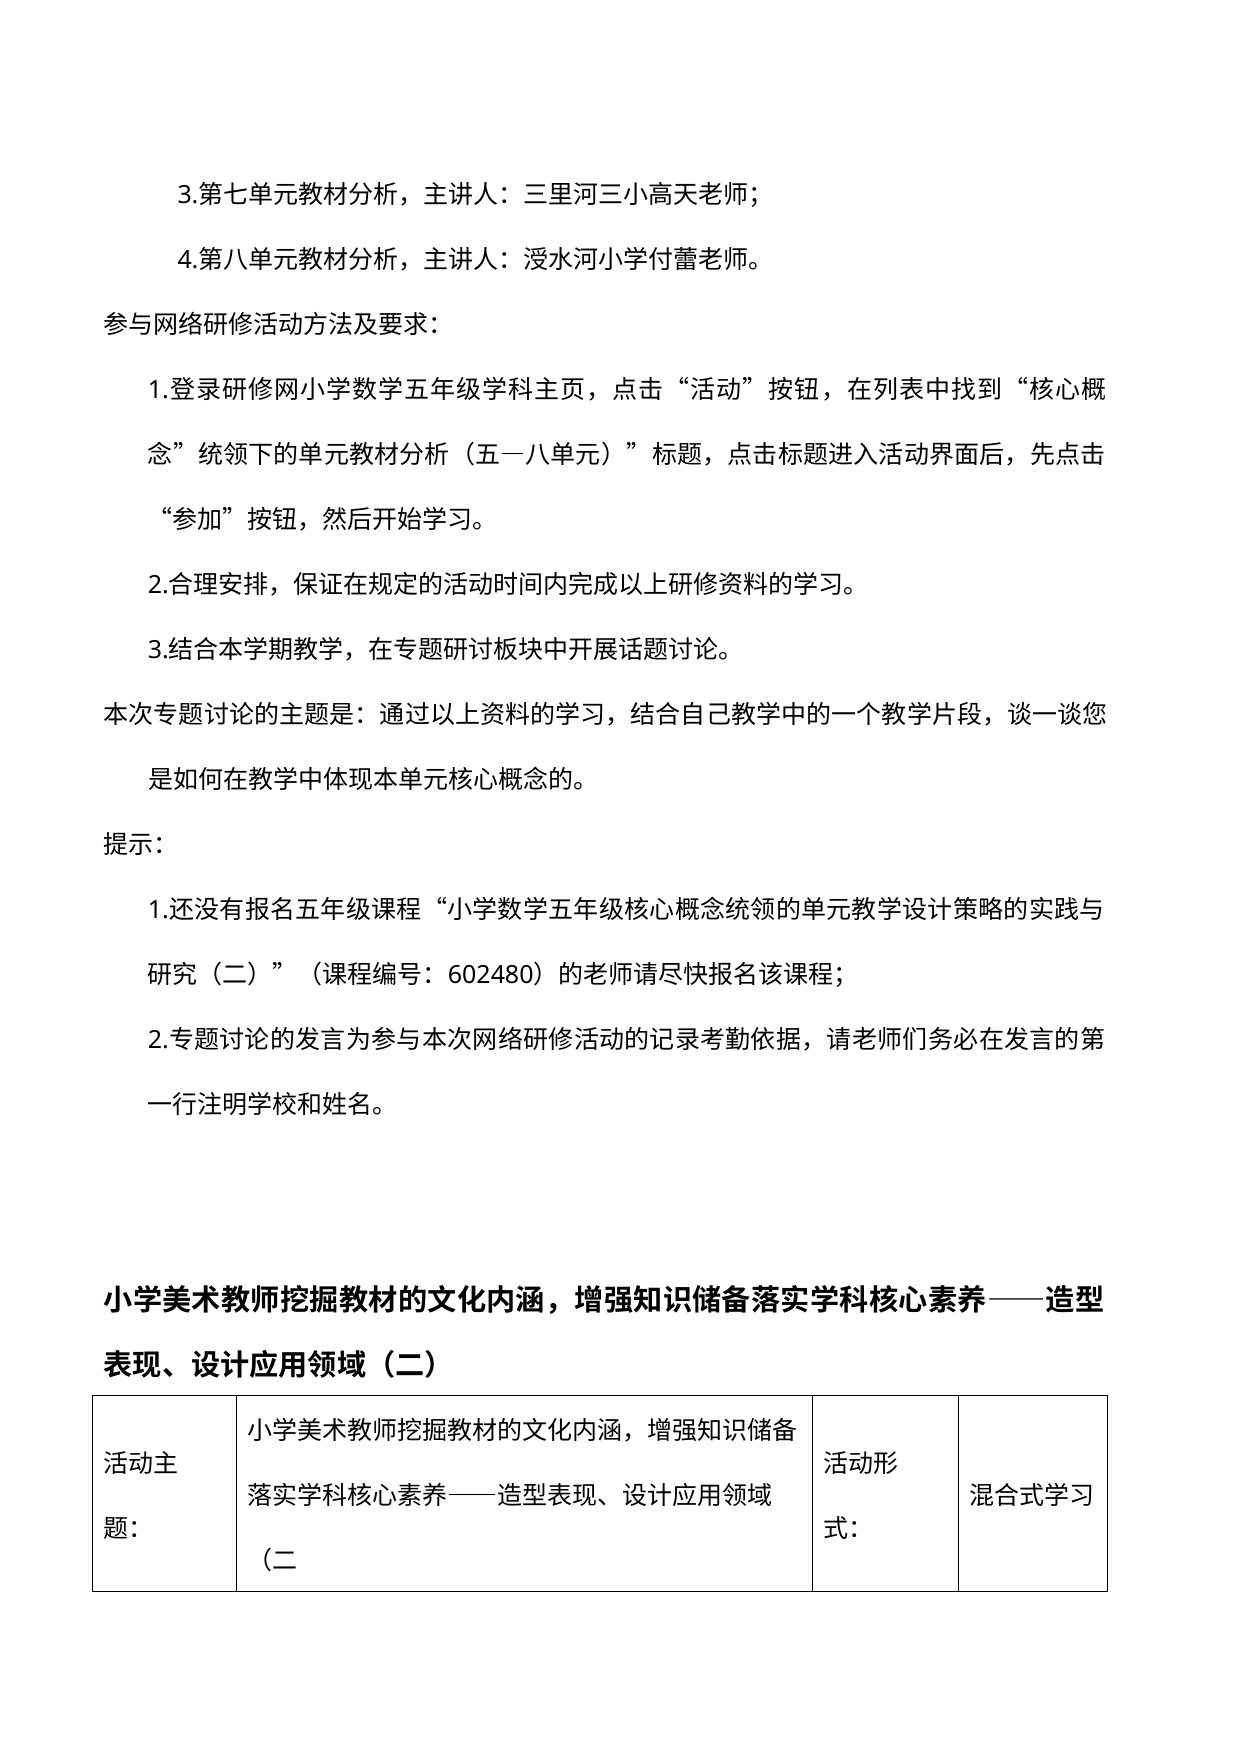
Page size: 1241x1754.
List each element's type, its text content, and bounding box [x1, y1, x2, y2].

text 2.合理安排，保证在规定的活动时间内完成以上研修资料的学习。 [148, 550, 1107, 615]
text 小学美术教师挖掘教材的文化内涵，增强知识储备落实学科核心素养——造型表现、设计应用领域（二） [103, 1265, 1107, 1395]
text 1.登录研修网小学数学五年级学科主页，点击“活动”按钮，在列表中找到“核心概念”统领下的单元教材分析（五—八单元）”标题，点击标题进入活动界面后，先点击“参加”按钮，然后开始学习。 [148, 355, 1107, 550]
table_header 小学美术教师挖掘教材的文化内涵，增强知识储备落实学科核心素养——造型表现、设计应用领域（二 [237, 1396, 812, 1591]
text 3.第七单元教材分析，主讲人：三里河三小高天老师； [177, 160, 1107, 225]
text 1.还没有报名五年级课程“小学数学五年级核心概念统领的单元教学设计策略的实践与研究（二）”（课程编号：602480）的老师请尽快报名该课程； [148, 875, 1107, 1005]
text 本次专题讨论的主题是：通过以上资料的学习，结合自己教学中的一个教学片段，谈一谈您是如何在教学中体现本单元核心概念的。 [103, 680, 1107, 810]
text 2.专题讨论的发言为参与本次网络研修活动的记录考勤依据，请老师们务必在发言的第一行注明学校和姓名。 [148, 1005, 1107, 1135]
text 提示： [103, 810, 1107, 875]
table_header 活动形式： [813, 1396, 958, 1591]
table_header 混合式学习 [959, 1396, 1107, 1591]
table_header 活动主题： [93, 1396, 236, 1591]
text 4.第八单元教材分析，主讲人：涭水河小学付蕾老师。 [177, 225, 1107, 290]
text 3.结合本学期教学，在专题研讨板块中开展话题讨论。 [148, 615, 1107, 680]
text 参与网络研修活动方法及要求： [103, 290, 1107, 355]
